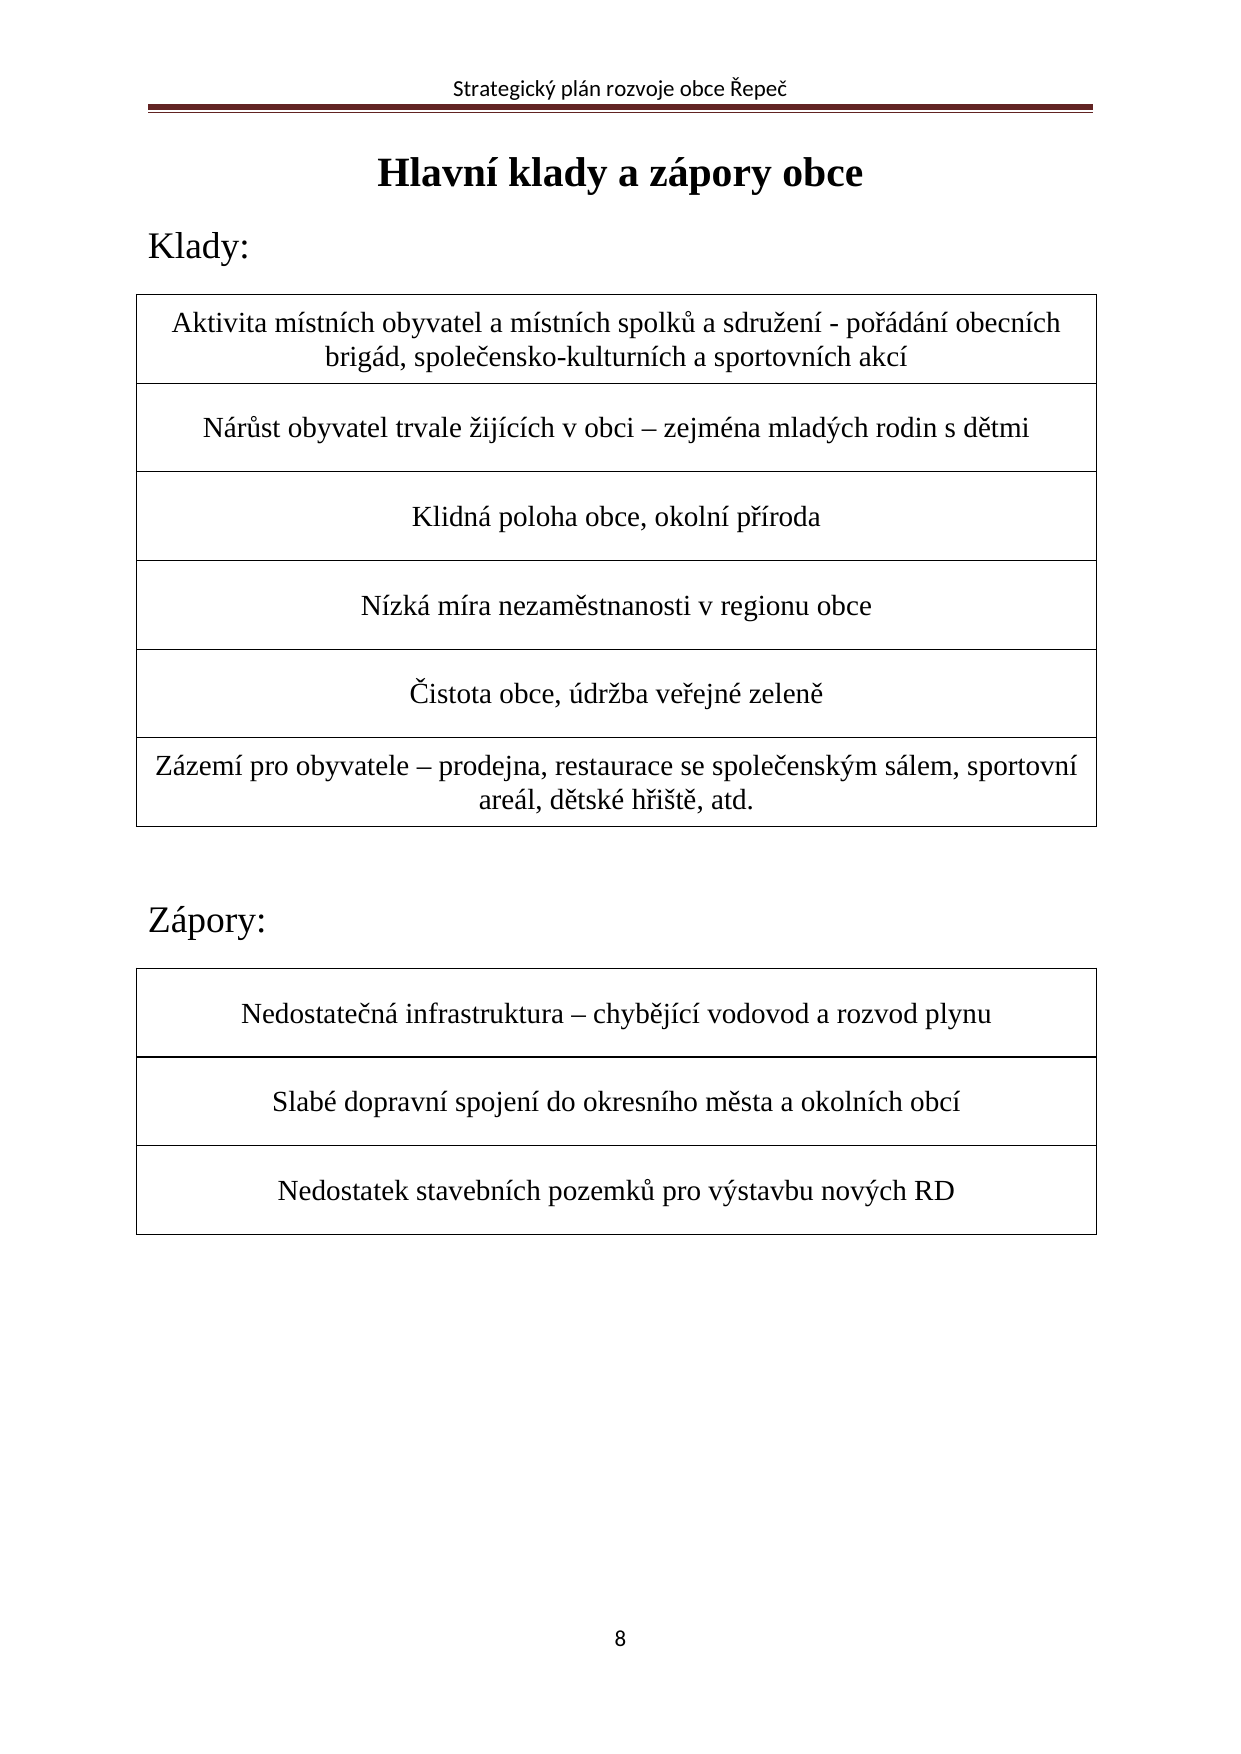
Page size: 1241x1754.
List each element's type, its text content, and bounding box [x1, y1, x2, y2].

text Klady: [148, 223, 1093, 267]
table_cell Klidná poloha obce, okolní příroda [137, 472, 1096, 560]
text Zápory: [148, 897, 1093, 940]
table_cell Slabé dopravní spojení do okresního města a okolních obcí [137, 1058, 1096, 1145]
text Hlavní klady a zápory obce [148, 148, 1093, 196]
table_cell Zázemí pro obyvatele – prodejna, restaurace se společenským sálem, sportovní areál, dětské hřiště, atd. [137, 738, 1096, 826]
table_cell Nízká míra nezaměstnanosti v regionu obce [137, 561, 1096, 648]
table_header Nedostatečná infrastruktura – chybějící vodovod a rozvod plynu [137, 969, 1096, 1056]
table_header Aktivita místních obyvatel a místních spolků a sdružení - pořádání obecních brigád, společensko-kulturních a sportovních akcí [137, 295, 1096, 383]
table_cell Nedostatek stavebních pozemků pro výstavbu nových RD [137, 1146, 1096, 1234]
table_cell Nárůst obyvatel trvale žijících v obci – zejména mladých rodin s dětmi [137, 384, 1096, 471]
table_cell Čistota obce, údržba veřejné zeleně [137, 650, 1096, 737]
